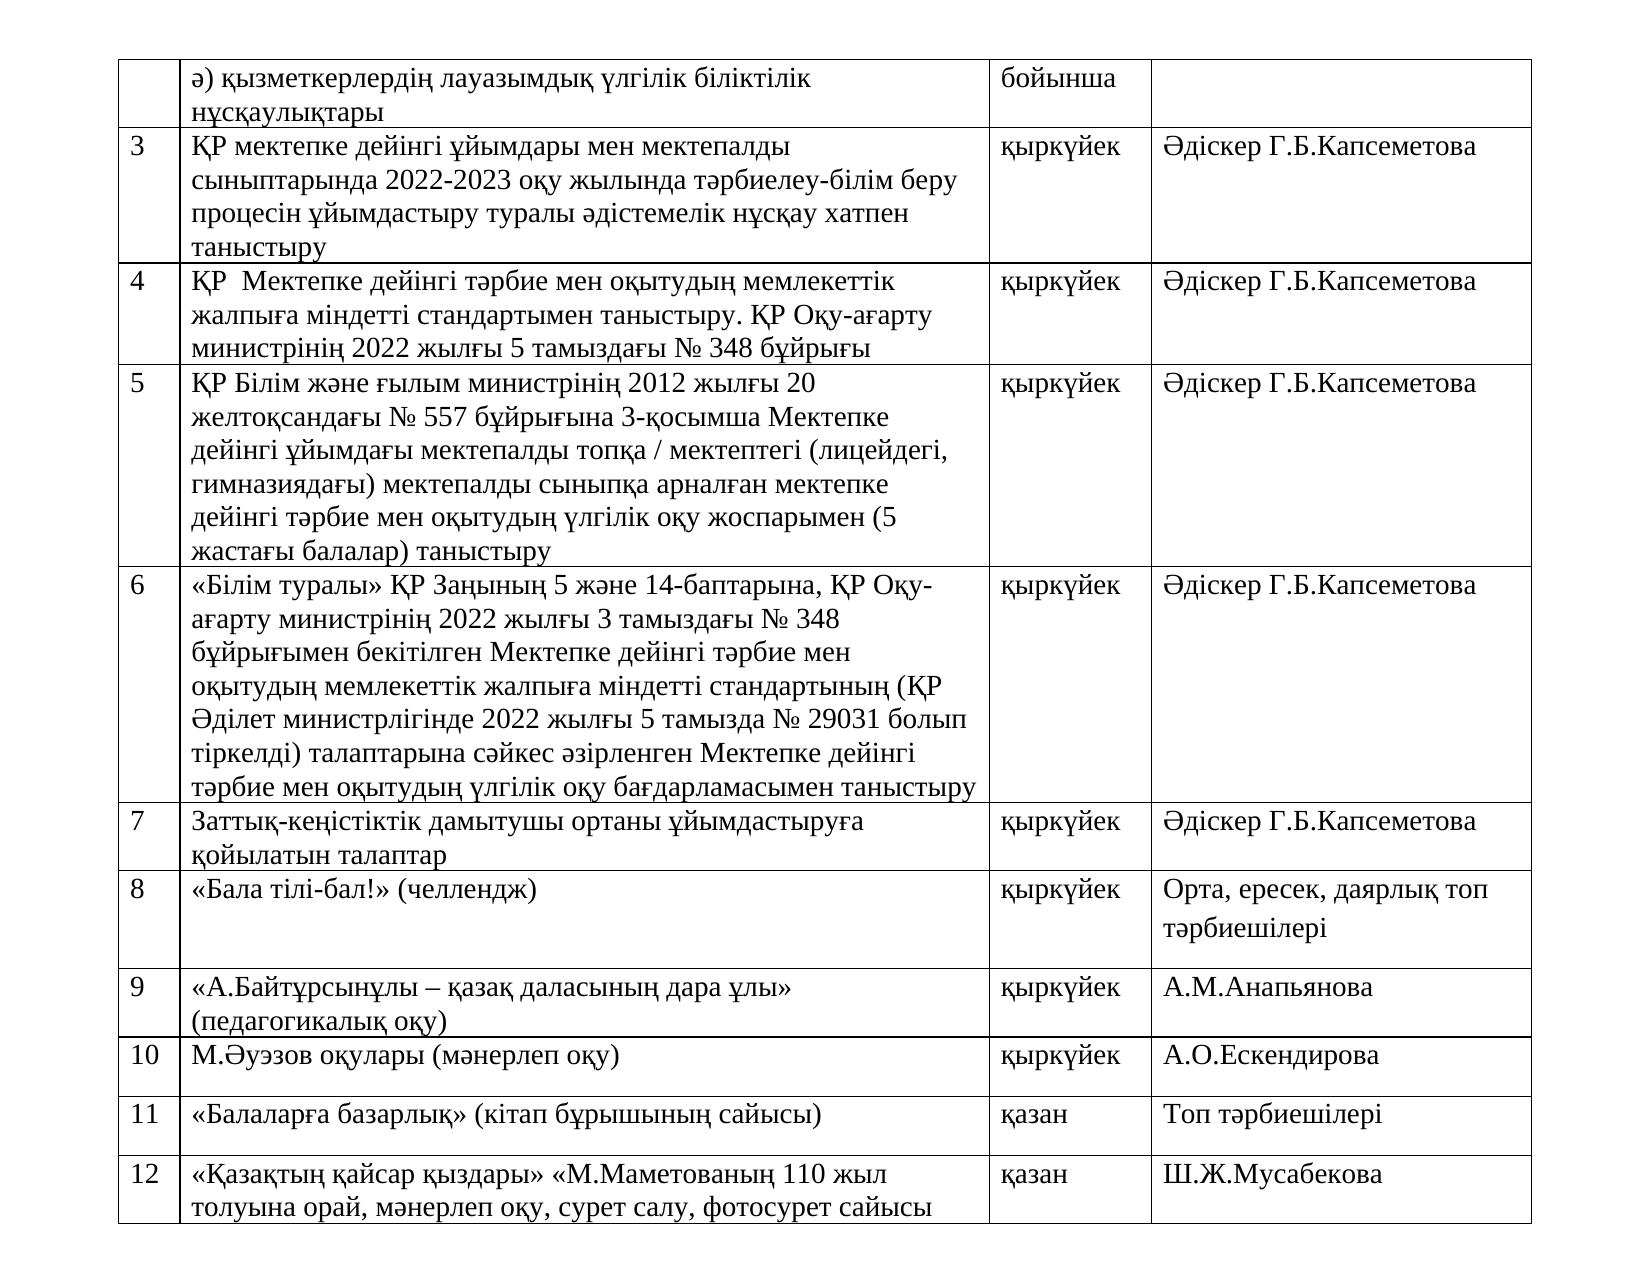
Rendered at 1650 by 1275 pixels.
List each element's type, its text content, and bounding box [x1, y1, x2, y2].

table_cell ҚР Білім және ғылым министрінің 2012 жылғы 20 желтоқсандағы № 557 бұйрығына 3-қосымша Мектепке дейінгі ұйымдағы мектепалды топқа / мектептегі (лицейдегі, гимназиядағы) мектепалды сыныпқа арналған мектепке дейінгі тәрбие мен оқытудың үлгілік оқу жоспарымен (5 жастағы балалар) таныстыру [181, 365, 989, 566]
table_cell А.О.Ескендирова [1152, 1038, 1531, 1096]
table_cell «Бала тілі-бал!» (челлендж) [181, 871, 989, 968]
table_cell 8 [119, 871, 179, 968]
table_cell «Балаларға базарлық» (кітап бұрышының сайысы) [181, 1097, 989, 1155]
table_cell Орта, ересек, даярлық топ тәрбиешілері [1152, 871, 1531, 968]
table_cell қыркүйек [990, 969, 1151, 1036]
table_cell ҚР мектепке дейінгі ұйымдары мен мектепалды сыныптарында 2022-2023 оқу жылында тәрбиелеу-білім беру процесін ұйымдастыру туралы әдістемелік нұсқау хатпен таныстыру [181, 128, 989, 262]
table_cell 6 [119, 567, 179, 802]
table_cell 7 [119, 803, 179, 870]
table_cell А.М.Анапьянова [1152, 969, 1531, 1036]
table_cell қазан [990, 1156, 1151, 1223]
table_cell 3 [119, 128, 179, 262]
table_cell 4 [119, 264, 179, 364]
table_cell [181, 60, 989, 127]
table_cell Заттық-кеңістіктік дамытушы ортаны ұйымдастыруға қойылатын талаптар [181, 803, 989, 870]
table_cell 9 [119, 969, 179, 1036]
table_cell қыркүйек [990, 1038, 1151, 1096]
table_cell «А.Байтұрсынұлы – қазақ даласының дара ұлы» (педагогикалық оқу) [181, 969, 989, 1036]
table_cell қыркүйек [990, 871, 1151, 968]
table_cell «Білім туралы» ҚР Заңының 5 және 14-баптарына, ҚР Оқу-ағарту министрінің 2022 жылғы 3 тамыздағы № 348 бұйрығымен бекітілген Мектепке дейінгі тәрбие мен оқытудың мемлекеттік жалпыға міндетті стандартының (ҚР Әділет министрлігінде 2022 жылғы 5 тамызда № 29031 болып тіркелді) талаптарына сәйкес әзірленген Мектепке дейінгі тәрбие мен оқытудың үлгілік оқу бағдарламасымен таныстыру [181, 567, 989, 802]
table_cell Әдіскер Г.Б.Капсеметова [1152, 803, 1531, 870]
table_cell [1152, 60, 1531, 127]
table_cell қыркүйек [990, 264, 1151, 364]
table_cell Әдіскер Г.Б.Капсеметова [1152, 567, 1531, 802]
table_cell қыркүйек [990, 128, 1151, 262]
table_cell 5 [119, 365, 179, 566]
table_cell Әдіскер Г.Б.Капсеметова [1152, 365, 1531, 566]
table_cell 10 [119, 1038, 179, 1096]
table_cell қазан [990, 1097, 1151, 1155]
table_cell М.Әуэзов оқулары (мәнерлеп оқу) [181, 1038, 989, 1096]
table_cell Нұсқаулық бойынша [990, 60, 1151, 127]
table_cell Әдіскер Г.Б.Капсеметова [1152, 264, 1531, 364]
table_cell «Қазақтың қайсар қыздары» «М.Маметованың 110 жыл толуына орай, мәнерлеп оқу, сурет салу, фотосурет сайысы [181, 1156, 989, 1223]
table_cell ҚР Мектепке дейінгі тәрбие мен оқытудың мемлекеттік жалпыға міндетті стандартымен таныстыру. ҚР Оқу-ағарту министрінің 2022 жылғы 5 тамыздағы № 348 бұйрығы [181, 264, 989, 364]
table_cell 2 [119, 60, 179, 127]
table_cell 12 [119, 1156, 179, 1223]
table_cell Ш.Ж.Мусабекова [1152, 1156, 1531, 1223]
table_cell Әдіскер Г.Б.Капсеметова [1152, 128, 1531, 262]
table_cell қыркүйек [990, 365, 1151, 566]
table_cell қыркүйек [990, 803, 1151, 870]
table_cell Топ тәрбиешілері [1152, 1097, 1531, 1155]
table_cell 11 [119, 1097, 179, 1155]
table_cell қыркүйек [990, 567, 1151, 802]
